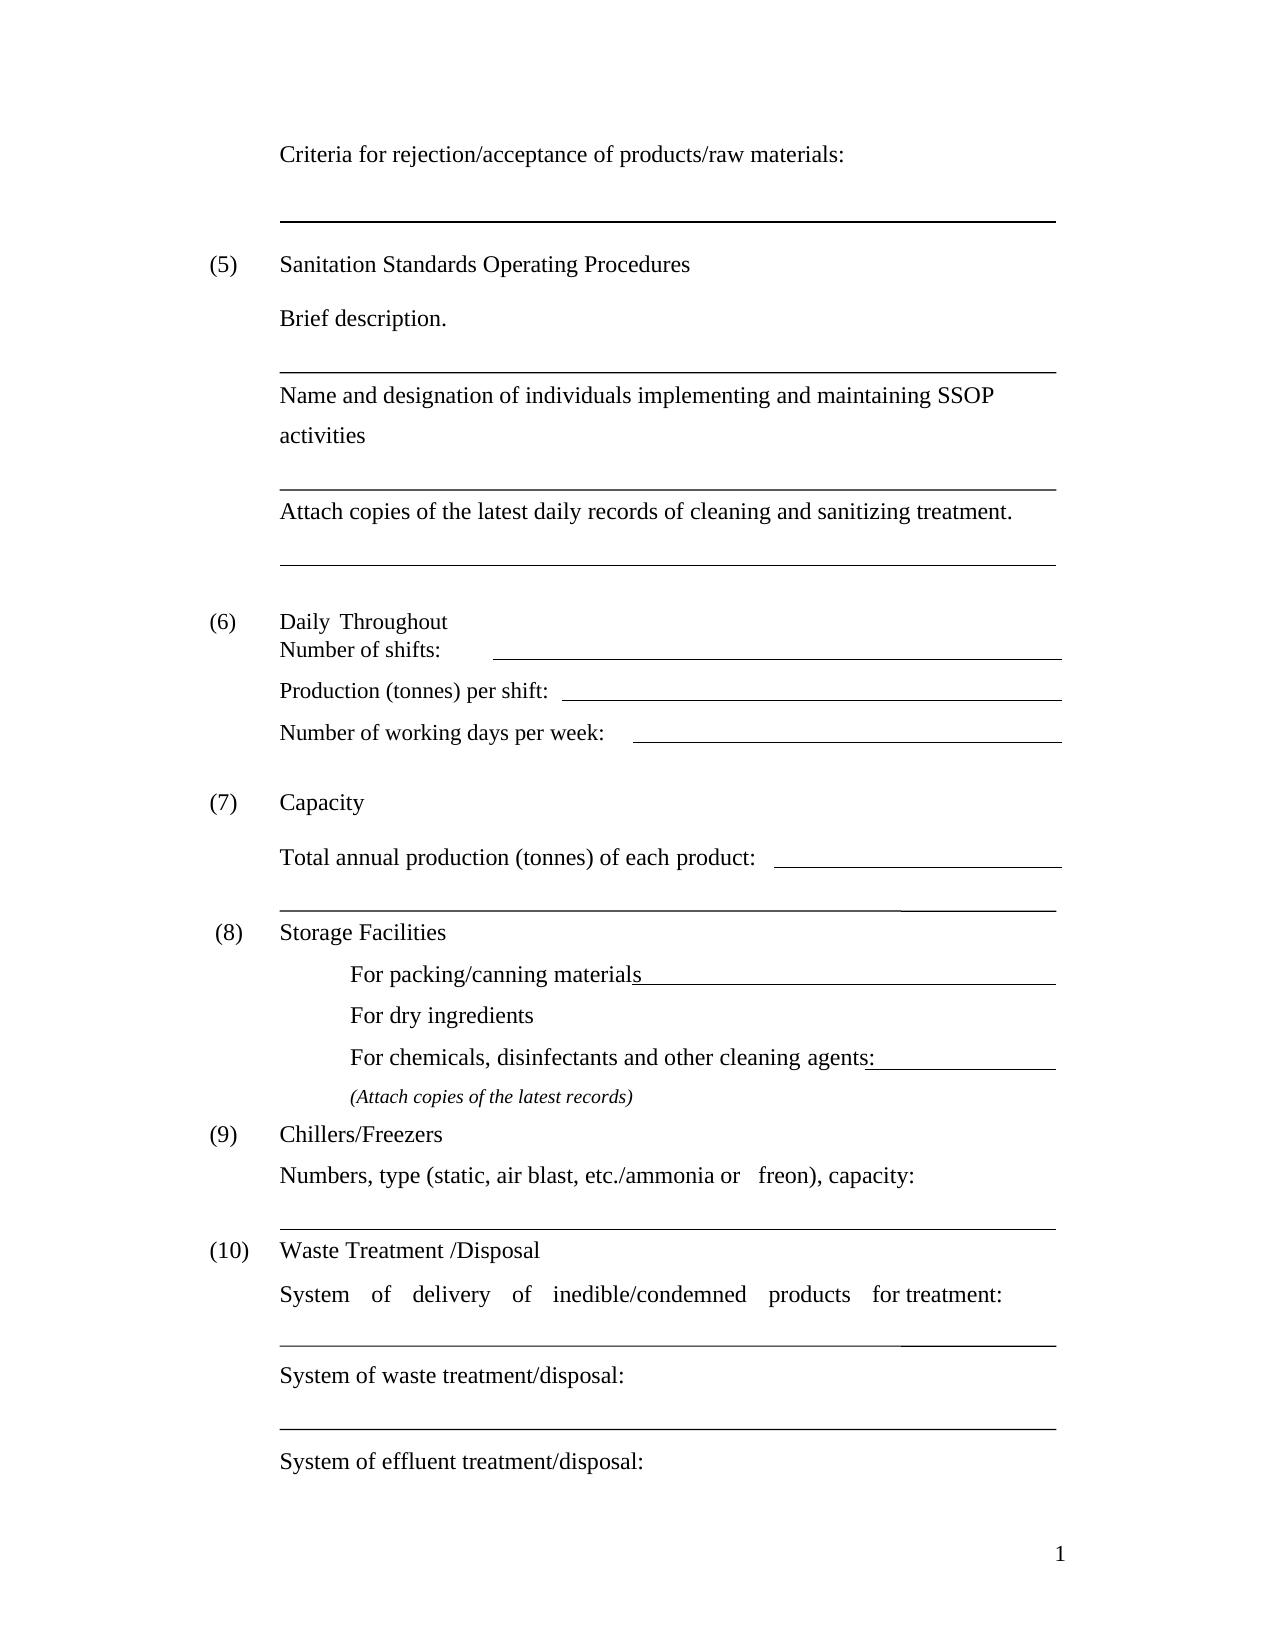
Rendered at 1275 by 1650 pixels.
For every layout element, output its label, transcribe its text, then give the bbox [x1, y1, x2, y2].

text Total annual production (tonnes) of each product: [279, 843, 1096, 871]
text System of effluent treatment/disposal: [279, 1447, 1096, 1474]
text Attach copies of the latest daily records of cleaning and sanitizing treatment. [279, 497, 1096, 524]
text (Attach copies of the latest records) [350, 1086, 1096, 1108]
list Sanitation Standards Operating Procedures [209, 217, 1080, 277]
text For packing/canning materials For dry ingredients For chemicals, disinfectants and other cleaning agents: [350, 960, 1057, 1071]
list Capacity [209, 787, 1096, 815]
text Numbers, type (static, air blast, etc./ammonia or freon), capacity: [279, 1161, 1096, 1189]
list Waste Treatment /Disposal [209, 1237, 1096, 1264]
text Name and designation of individuals implementing and maintaining SSOP activities [279, 381, 1062, 449]
text Criteria for rejection/acceptance of products/raw materials: [279, 140, 1096, 168]
text System of delivery of inedible/condemned products for treatment: System of waste treatment/disposal: [279, 1279, 1021, 1389]
list Chillers/Freezers [209, 1120, 1096, 1147]
list Storage Facilities [215, 918, 1096, 946]
list Brief description. [279, 304, 1080, 331]
text Number of shifts: Production (tonnes) per shift: Number of working days per week: [279, 636, 1062, 745]
list Daily Throughout [209, 608, 1096, 634]
